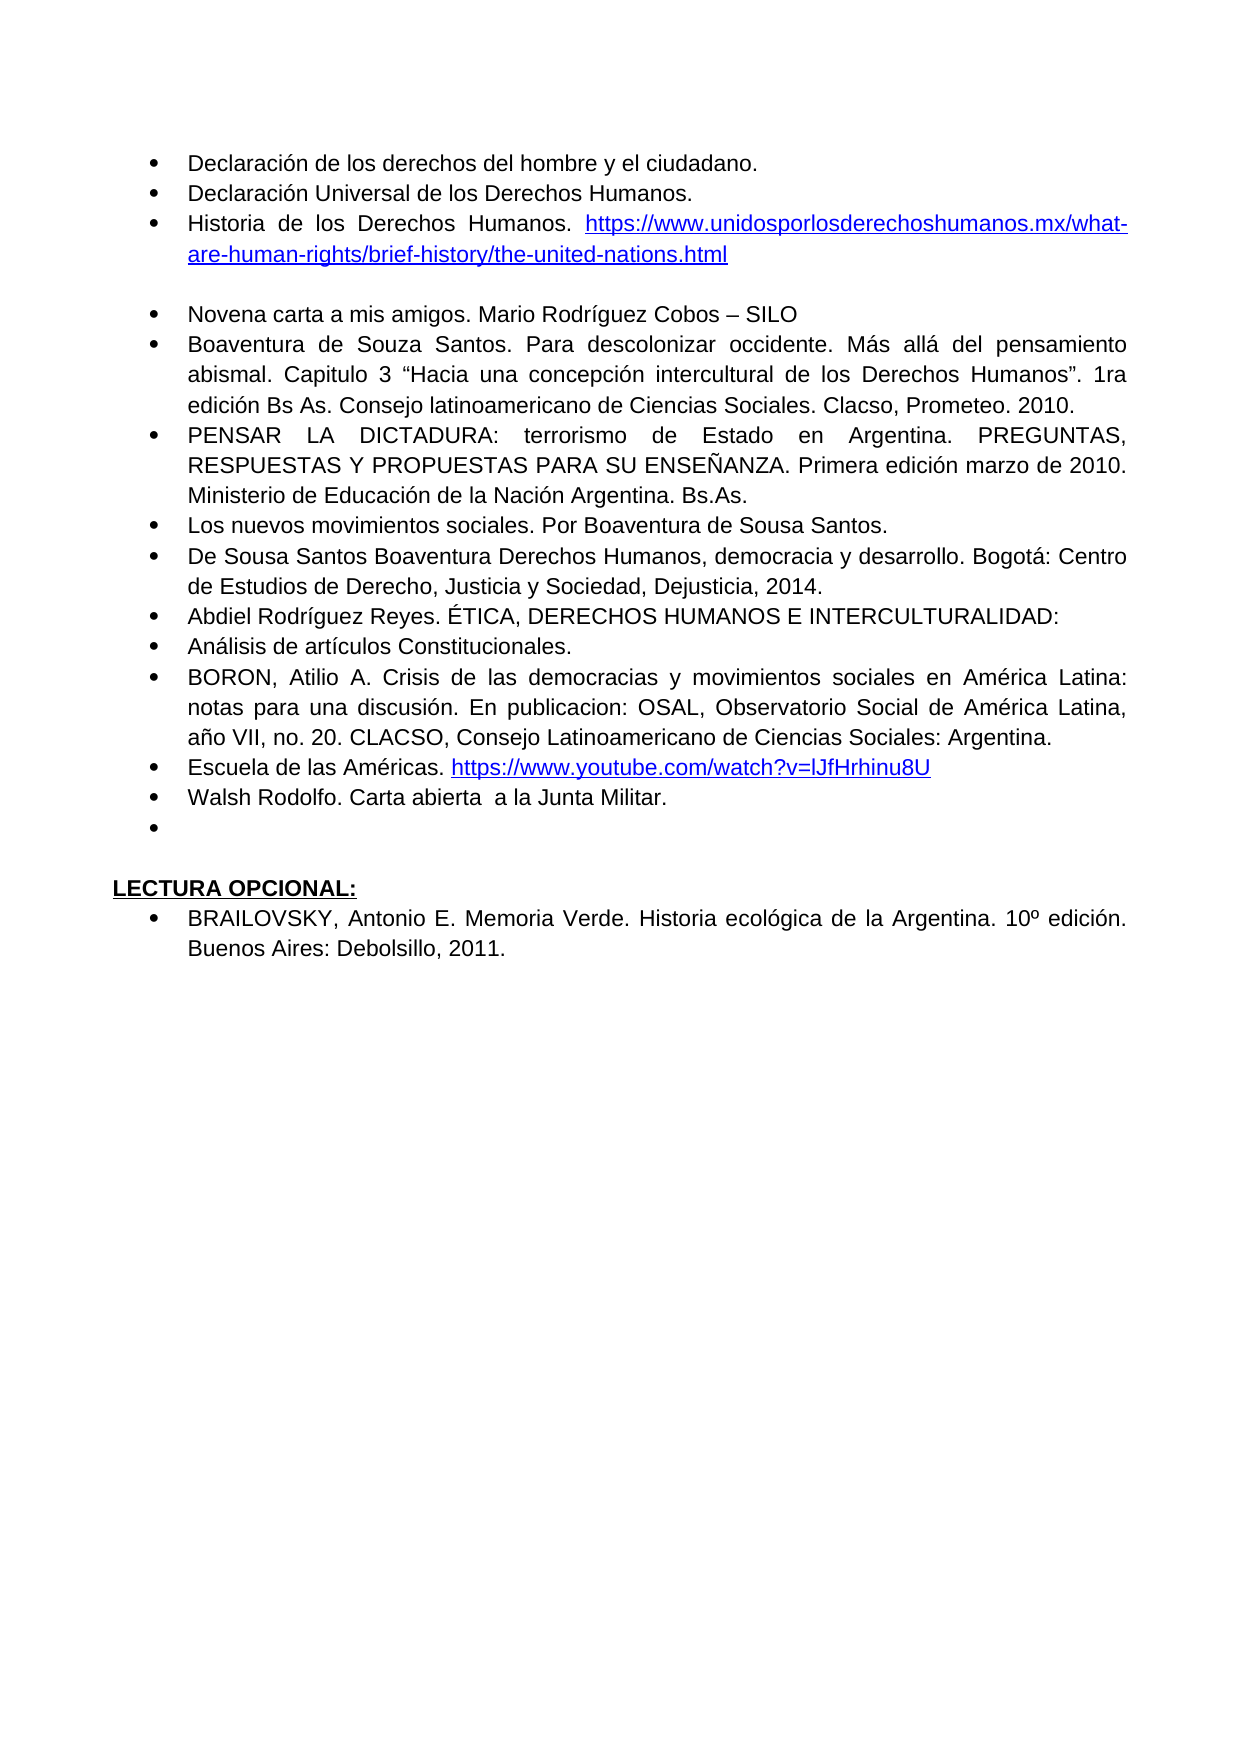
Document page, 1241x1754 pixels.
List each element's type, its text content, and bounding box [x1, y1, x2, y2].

list Novena carta a mis amigos. Mario Rodríguez Cobos – SILO [150, 301, 1128, 327]
list BORON, Atilio A. Crisis de las democracias y movimientos sociales en América Latina: notas para una discusión. En publicacion: OSAL, Observatorio Social de América Latina, año VII, no. 20. CLACSO, Consejo Latinoamericano de Ciencias Sociales: Argentina. [150, 663, 1128, 750]
list Los nuevos movimientos sociales. Por Boaventura de Sousa Santos. [150, 512, 1128, 539]
list Abdiel Rodríguez Reyes. ÉTICA, DERECHOS HUMANOS E INTERCULTURALIDAD: [150, 603, 1128, 629]
list Análisis de artículos Constitucionales. [150, 633, 1128, 660]
list Historia de los Derechos Humanos. https://www.unidosporlosderechoshumanos.mx/what-are-human-rights/brief-history/the-united-nations.html [150, 210, 1128, 267]
list Boaventura de Souza Santos. Para descolonizar occidente. Más allá del pensamiento abismal. Capitulo 3 “Hacia una concepción intercultural de los Derechos Humanos”. 1ra edición Bs As. Consejo latinoamericano de Ciencias Sociales. Clacso, Prometeo. 2010. [150, 331, 1128, 418]
list BRAILOVSKY, Antonio E. Memoria Verde. Historia ecológica de la Argentina. 10º edición. Buenos Aires: Debolsillo, 2011. [150, 905, 1128, 962]
list Walsh Rodolfo. Carta abierta a la Junta Militar. [150, 784, 1128, 811]
list Escuela de las Américas. https://www.youtube.com/watch?v=lJfHrhinu8U [150, 754, 1128, 781]
list De Sousa Santos Boaventura Derechos Humanos, democracia y desarrollo. Bogotá: Centro de Estudios de Derecho, Justicia y Sociedad, Dejusticia, 2014. [150, 543, 1128, 599]
list Declaración de los derechos del hombre y el ciudadano. [150, 150, 1128, 176]
list Declaración Universal de los Derechos Humanos. [150, 180, 1128, 207]
text LECTURA OPCIONAL: [112, 875, 1128, 901]
list PENSAR LA DICTADURA: terrorismo de Estado en Argentina. PREGUNTAS, RESPUESTAS Y PROPUESTAS PARA SU ENSEÑANZA. Primera edición marzo de 2010. Ministerio de Educación de la Nación Argentina. Bs.As. [150, 422, 1128, 509]
